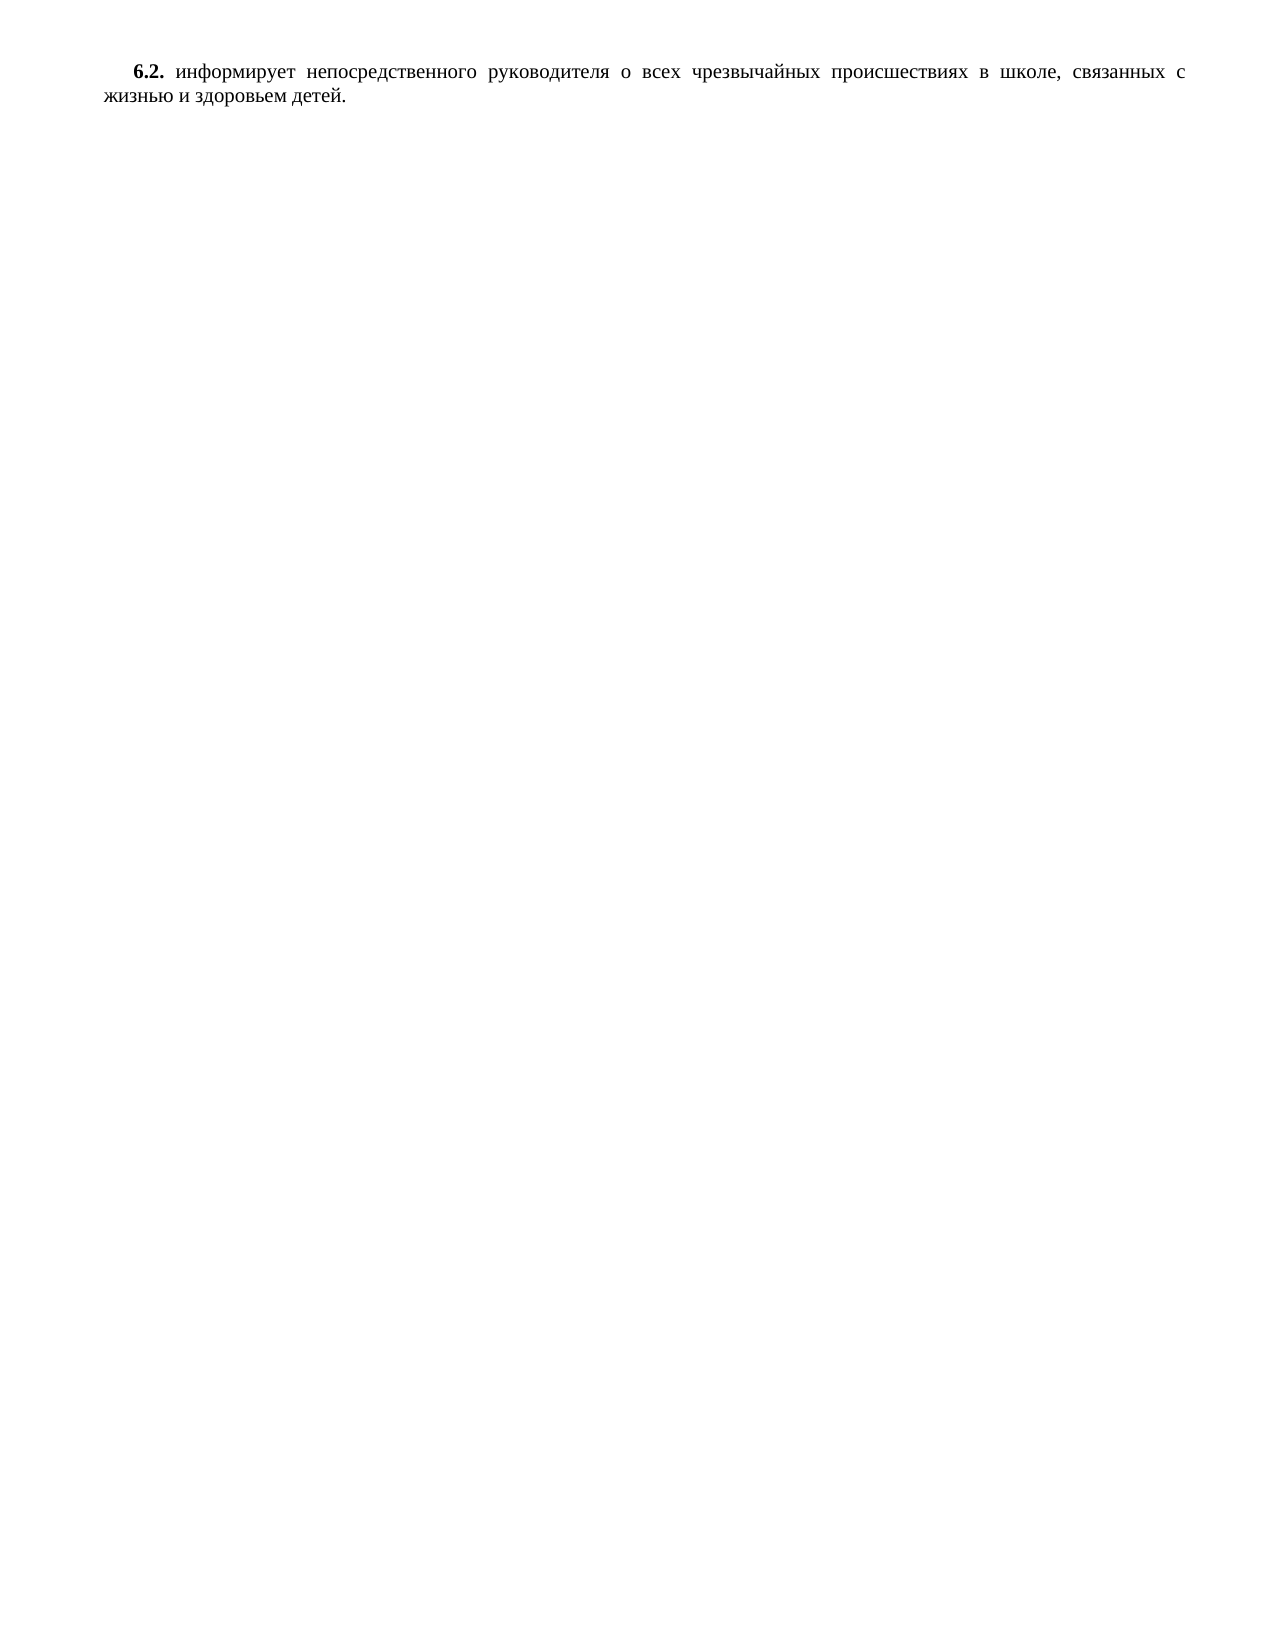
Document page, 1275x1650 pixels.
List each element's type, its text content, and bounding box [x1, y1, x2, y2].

text 6.2. информирует непосредственного руководителя о всех чрезвычайных происшествиях в школе, связанных с жизнью и здоровьем детей. [103, 59, 1186, 107]
